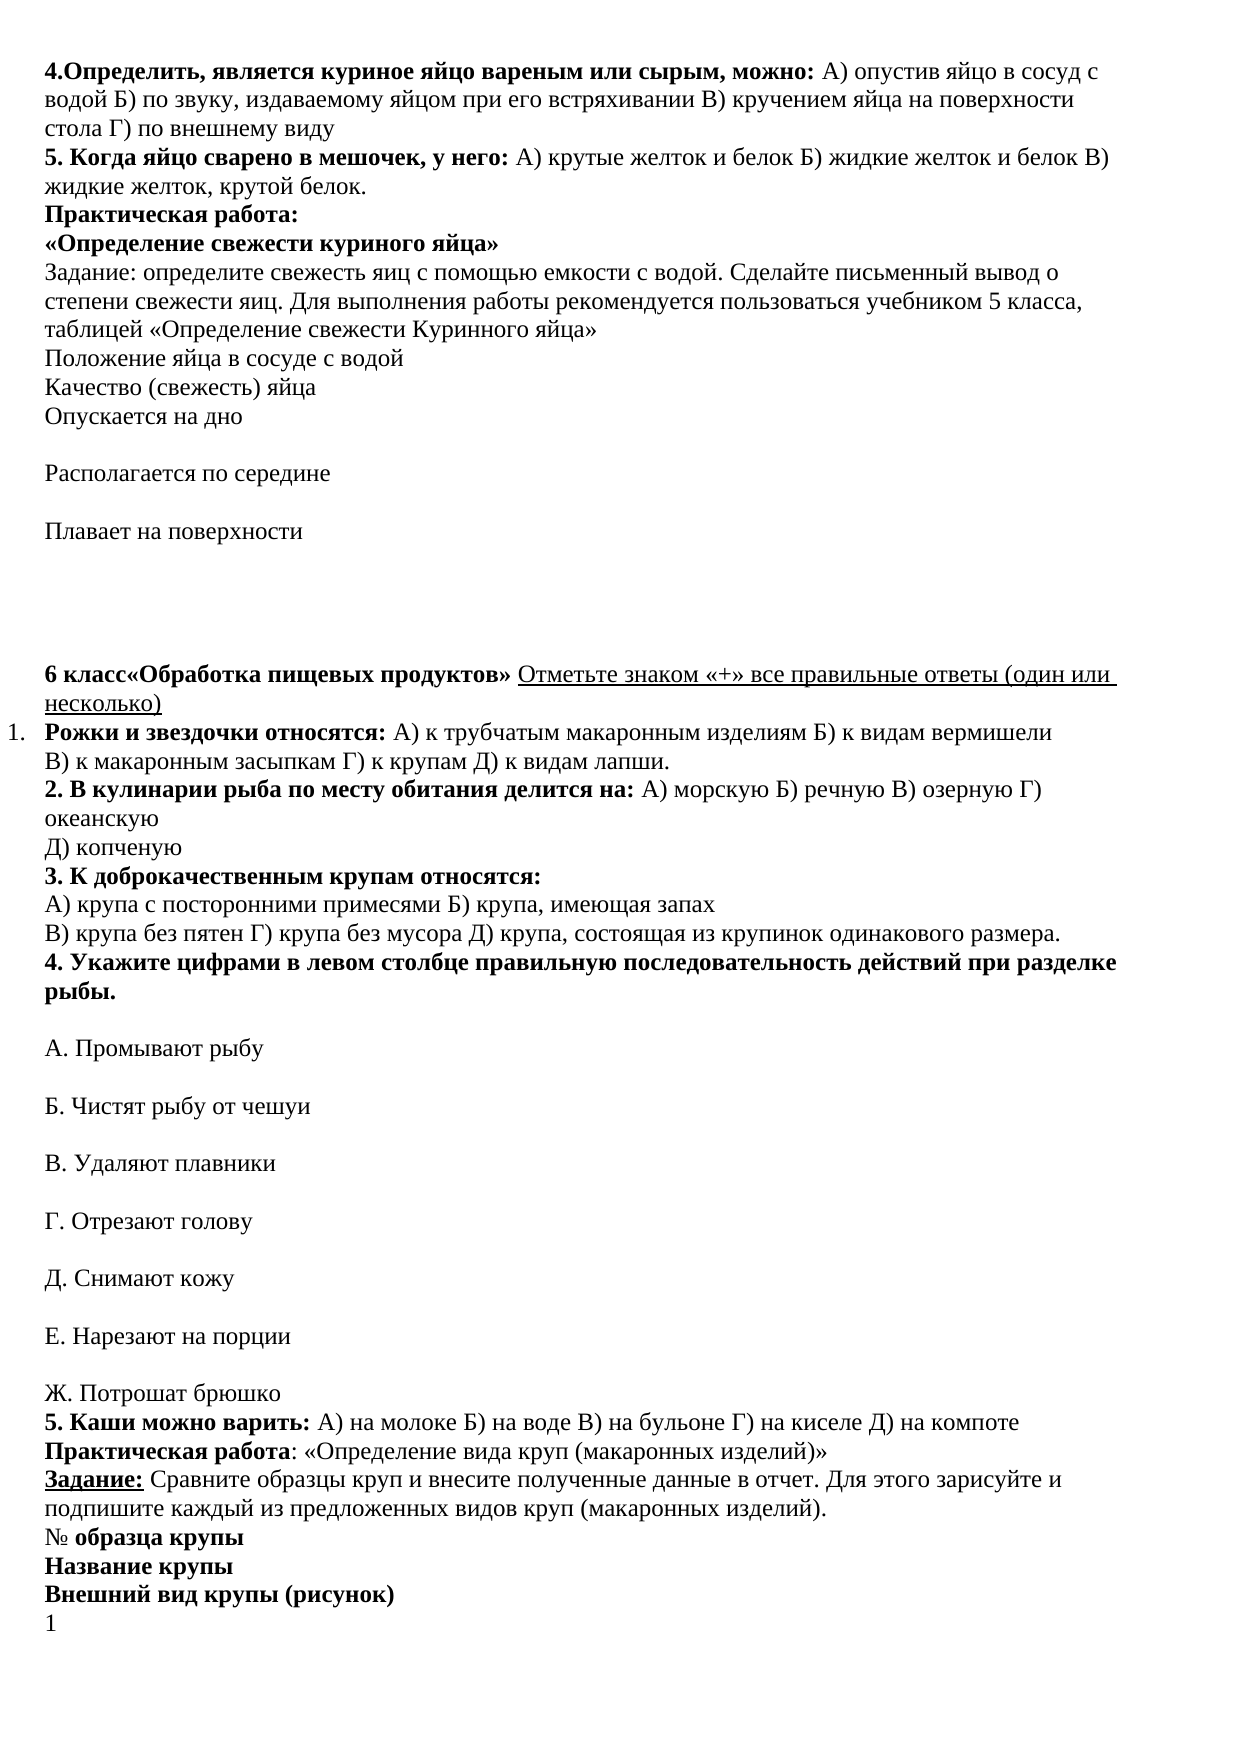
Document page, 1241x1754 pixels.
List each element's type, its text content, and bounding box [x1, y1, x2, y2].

text В) крупа без пятен Г) крупа без мусора Д) крупа, состоящая из крупинок одинакового размера. [44, 918, 1137, 947]
text 5. Когда яйцо сварено в мешочек, у него: А) крутые желток и белок Б) жидкие желток и белок В) жидкие желток, крутой белок. [44, 142, 1137, 199]
text «Определение свежести куриного яйца» [44, 228, 1137, 257]
text Д. Снимают кожу [44, 1263, 1137, 1292]
text В. Удаляют плавники [44, 1148, 1137, 1177]
text 3. К доброкачественным крупам относятся: [44, 861, 1137, 889]
text 4. Укажите цифрами в левом столбце правильную последовательность действий при разделке рыбы. [44, 947, 1137, 1004]
text Располагается по середине [44, 458, 1137, 487]
text Ж. Потрошат брюшко [44, 1378, 1137, 1407]
text Название крупы [44, 1551, 1137, 1579]
text Опускается на дно [44, 401, 1137, 429]
text Практическая работа: [44, 199, 1137, 228]
text Задание: Сравните образцы круп и внесите полученные данные в отчет. Для этого зарисуйте и подпишите каждый из предложенных видов круп (макаронных изделий). [44, 1464, 1137, 1522]
text 5. Каши можно варить: А) на молоке Б) на воде В) на бульоне Г) на киселе Д) на компоте [44, 1407, 1137, 1436]
text Качество (свежесть) яйца [44, 372, 1137, 401]
text Е. Нарезают на порции [44, 1321, 1137, 1349]
text Г. Отрезают голову [44, 1206, 1137, 1234]
text А. Промывают рыбу [44, 1033, 1137, 1062]
text Внешний вид крупы (рисунок) [44, 1579, 1137, 1608]
text А) крупа с посторонними примесями Б) крупа, имеющая запах [44, 889, 1137, 918]
text В) к макаронным засыпкам Г) к крупам Д) к видам лапши. [44, 746, 1137, 774]
list Рожки и звездочки относятся: А) к трубчатым макаронным изделиям Б) к видам вермишели [7, 717, 1137, 746]
text 2. В кулинарии рыба по месту обитания делится на: А) морскую Б) речную В) озерную Г) океанскую [44, 774, 1137, 832]
text 4.Определить, является куриное яйцо вареным или сырым, можно: А) опустив яйцо в сосуд с водой Б) по звуку, издаваемому яйцом при его встряхивании В) кручением яйца на поверхности стола Г) по внешнему виду [44, 56, 1137, 142]
text Практическая работа: «Определение вида круп (макаронных изделий)» [44, 1436, 1137, 1464]
text Положение яйца в сосуде с водой [44, 343, 1137, 372]
text Б. Чистят рыбу от чешуи [44, 1091, 1137, 1119]
text Задание: определите свежесть яиц с помощью емкости с водой. Сделайте письменный вывод о степени свежести яиц. Для выполнения работы рекомендуется пользоваться учебником 5 класса, таблицей «Определение свежести Куринного яйца» [44, 257, 1137, 343]
text 1 [44, 1608, 1137, 1637]
text Плавает на поверхности [44, 516, 1137, 544]
text 6 класс«Обработка пищевых продуктов» Отметьте знаком «+» все правильные ответы (один или несколько) [44, 659, 1137, 717]
text Д) копченую [44, 832, 1137, 861]
text № образца крупы [44, 1522, 1137, 1551]
